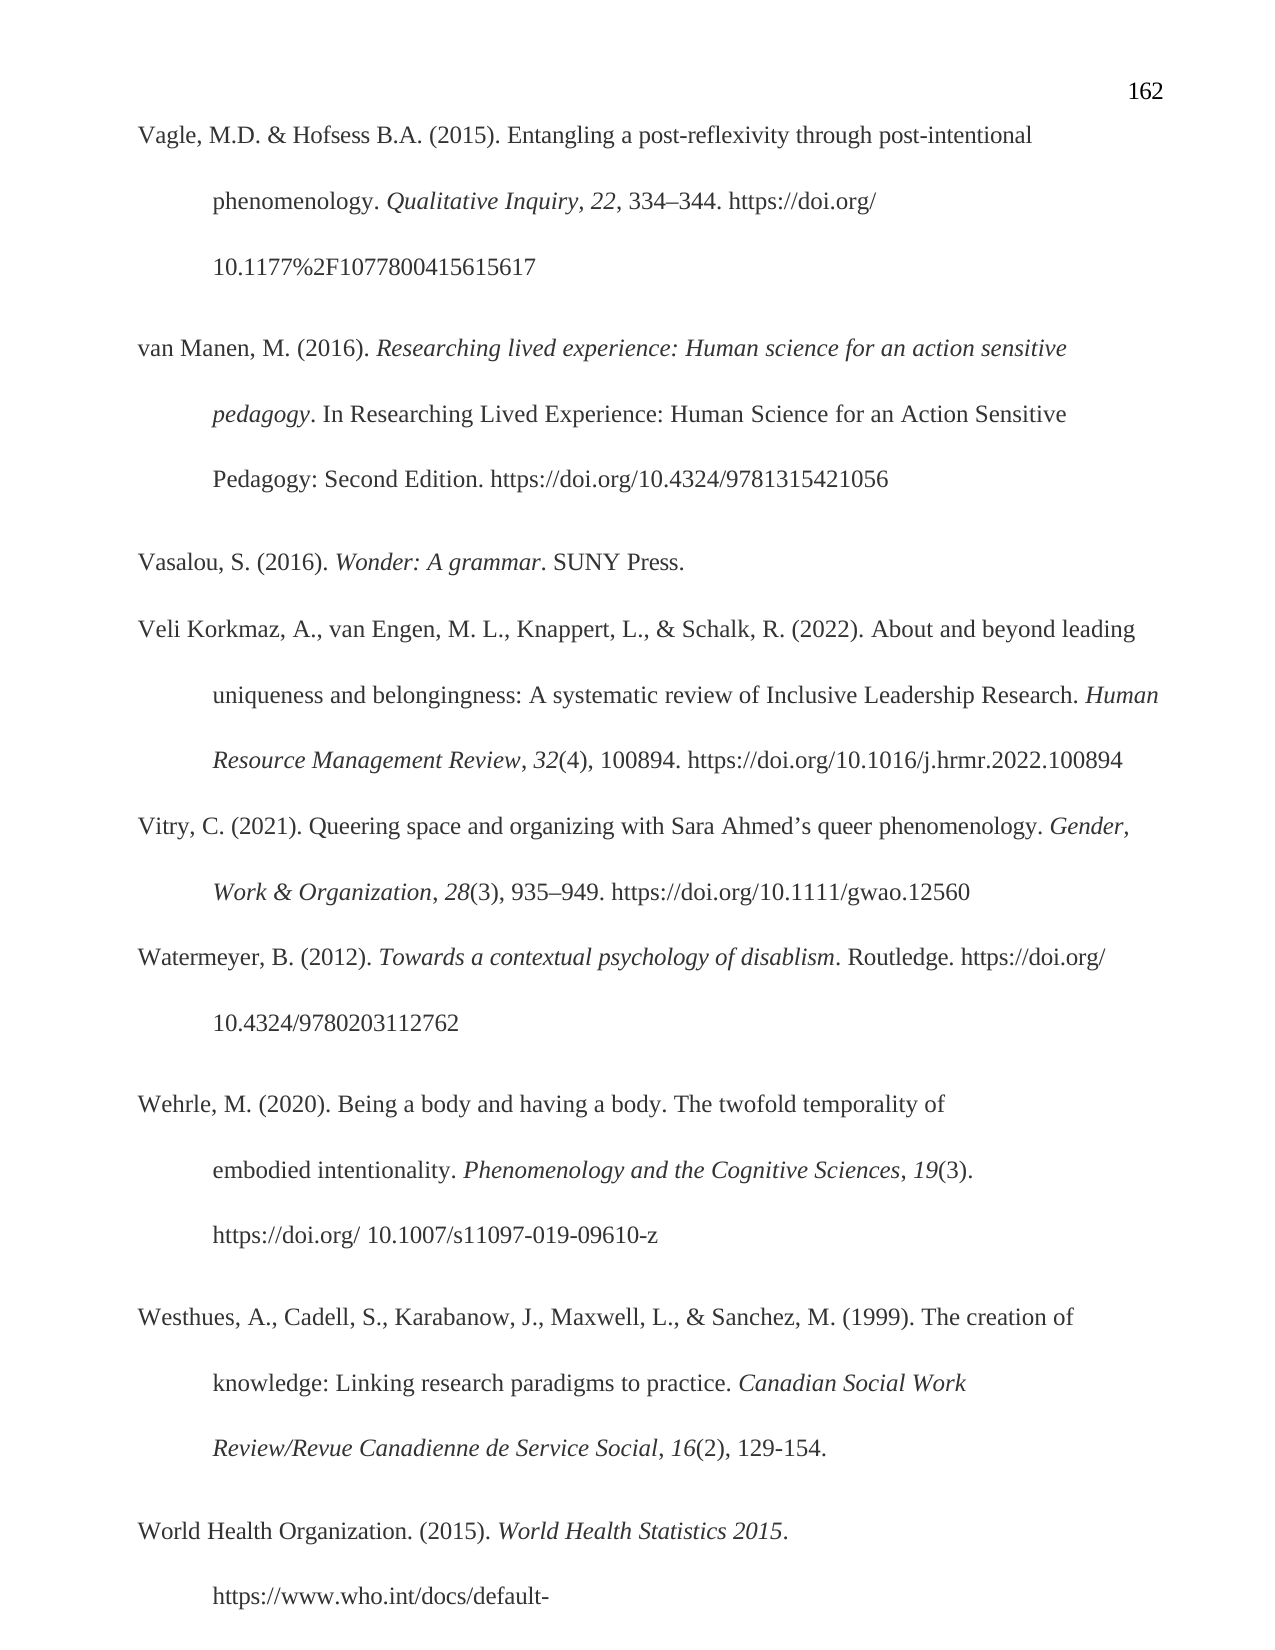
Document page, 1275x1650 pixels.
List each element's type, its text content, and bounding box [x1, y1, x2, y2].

text Vitry, C. (2021). Queering space and organizing with Sara Ahmed’s queer phenomenology. Gender, Work & Organization, 28(3), 935–949. https://doi.org/10.1111/gwao.12560 [137, 811, 1132, 905]
text Westhues, A., Cadell, S., Karabanow, J., Maxwell, L., & Sanchez, M. (1999). The creation of knowledge: Linking research paradigms to practice. Canadian Social Work Review/Revue Canadienne de Service Social, 16(2), 129-154. [137, 1302, 1100, 1462]
text Veli Korkmaz, A., van Engen, M. L., Knappert, L., & Schalk, R. (2022). About and beyond leading uniqueness and belongingness: A systematic review of Inclusive Leadership Research. Human Resource Management Review, 32(4), 100894. https://doi.org/10.1016/j.hrmr.2022.100894 [137, 614, 1173, 774]
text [137, 1516, 1129, 1610]
text Wehrle, M. (2020). Being a body and having a body. The twofold temporality of embodied intentionality. Phenomenology and the Cognitive Sciences, 19(3). https://doi.org/ 10.1007/s11097-019-09610-z [137, 1089, 1032, 1249]
text van Manen, M. (2016). Researching lived experience: Human science for an action sensitive pedagogy. In Researching Lived Experience: Human Science for an Action Sensitive Pedagogy: Second Edition. https://doi.org/10.4324/9781315421056 [137, 333, 1067, 493]
text Vasalou, S. (2016). Wonder: A grammar. SUNY Press. [137, 547, 1173, 576]
text Watermeyer, B. (2012). Towards a contextual psychology of disablism. Routledge. https://doi.org/ 10.4324/9780203112762 [137, 942, 1132, 1036]
text Vagle, M.D. & Hofsess B.A. (2015). Entangling a post-reflexivity through post-intentional phenomenology. Qualitative Inquiry, 22, 334–344. https://doi.org/ 10.1177%2F1077800415615617 [137, 121, 1132, 280]
